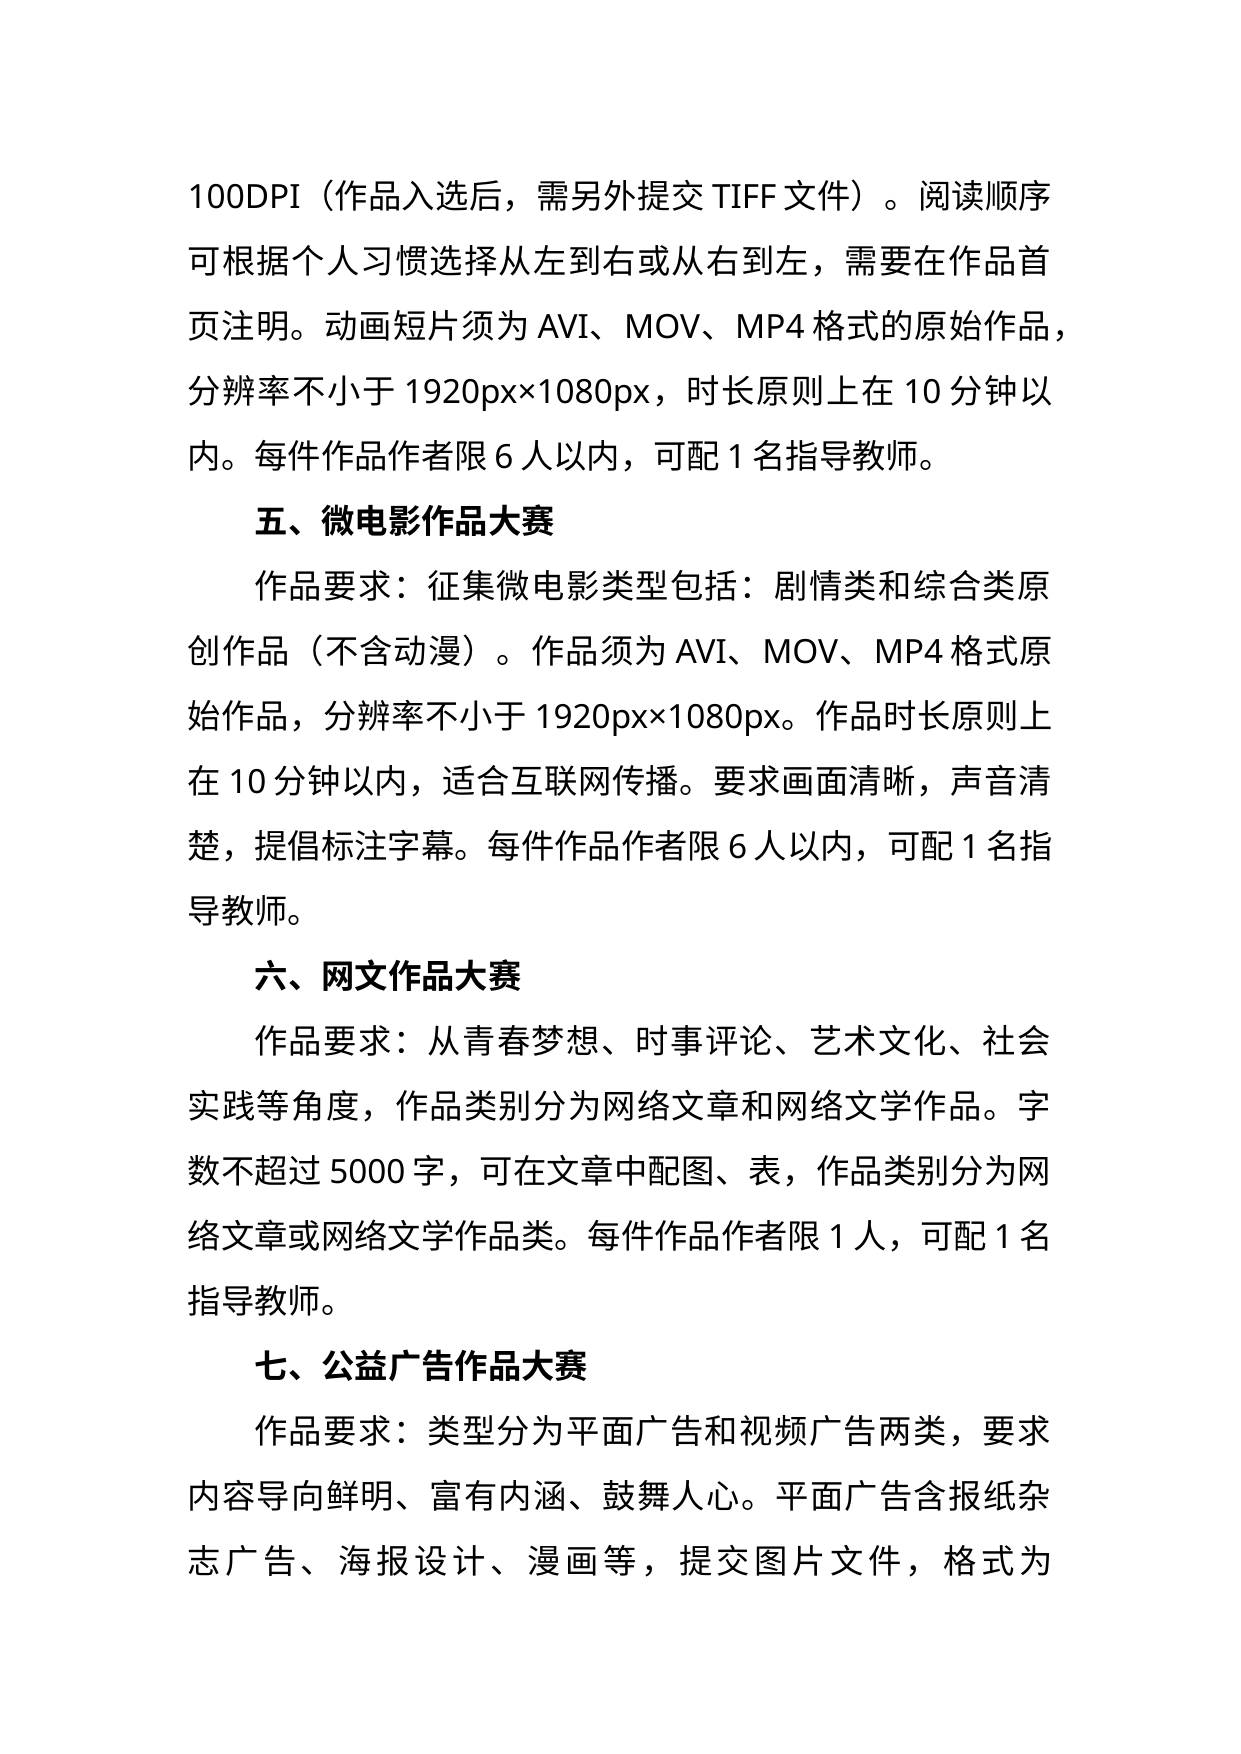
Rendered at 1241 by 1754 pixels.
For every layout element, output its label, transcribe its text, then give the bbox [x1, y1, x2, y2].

text 六、网文作品大赛 [187, 942, 1053, 1007]
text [187, 162, 1053, 487]
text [187, 1397, 1053, 1592]
text 七、公益广告作品大赛 [187, 1332, 1053, 1397]
text 作品要求：征集微电影类型包括：剧情类和综合类原创作品（不含动漫）。作品须为AVI、MOV、MP4格式原始作品，分辨率不小于1920px×1080px。作品时长原则上在10分钟以内，适合互联网传播。要求画面清晰，声音清楚，提倡标注字幕。每件作品作者限6人以内，可配1名指导教师。 [187, 552, 1053, 942]
text 五、微电影作品大赛 [187, 487, 1053, 552]
text 作品要求：从青春梦想、时事评论、艺术文化、社会实践等角度，作品类别分为网络文章和网络文学作品。字数不超过5000字，可在文章中配图、表，作品类别分为网络文章或网络文学作品类。每件作品作者限1人，可配1名指导教师。 [187, 1007, 1053, 1332]
